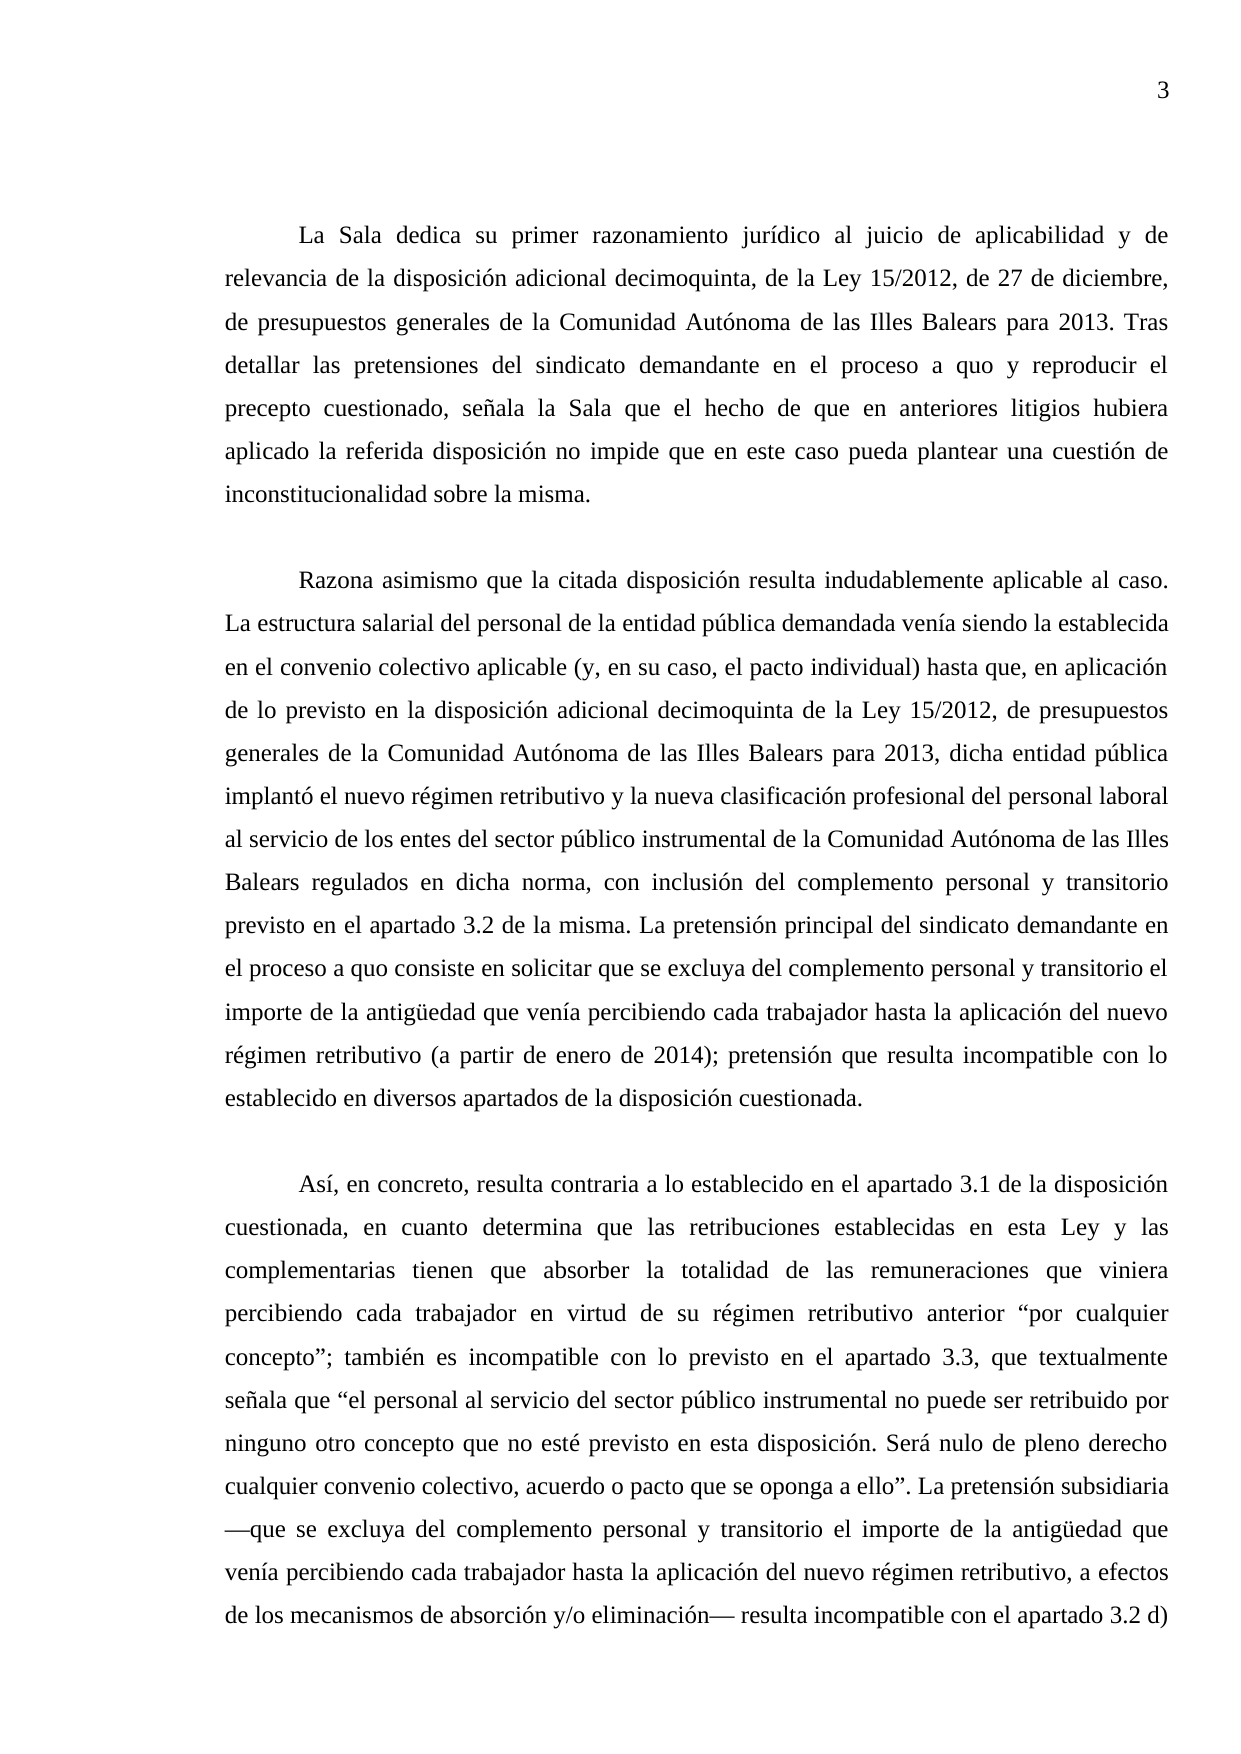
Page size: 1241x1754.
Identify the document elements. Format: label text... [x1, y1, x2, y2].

text Razona asimismo que la citada disposición resulta indudablemente aplicable al caso. La estructura salarial del personal de la entidad pública demandada venía siendo la establecida en el convenio colectivo aplicable (y, en su caso, el pacto individual) hasta que, en aplicación de lo previsto en la disposición adicional decimoquinta de la Ley 15/2012, de presupuestos generales de la Comunidad Autónoma de las Illes Balears para 2013, dicha entidad pública implantó el nuevo régimen retributivo y la nueva clasificación profesional del personal laboral al servicio de los entes del sector público instrumental de la Comunidad Autónoma de las Illes Balears regulados en dicha norma, con inclusión del complemento personal y transitorio previsto en el apartado 3.2 de la misma. La pretensión principal del sindicato demandante en el proceso a quo consiste en solicitar que se excluya del complemento personal y transitorio el importe de la antigüedad que venía percibiendo cada trabajador hasta la aplicación del nuevo régimen retributivo (a partir de enero de 2014); pretensión que resulta incompatible con lo establecido en diversos apartados de la disposición cuestionada. [224, 565, 1169, 1112]
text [224, 1169, 1169, 1629]
text La Sala dedica su primer razonamiento jurídico al juicio de aplicabilidad y de relevancia de la disposición adicional decimoquinta, de la Ley 15/2012, de 27 de diciembre, de presupuestos generales de la Comunidad Autónoma de las Illes Balears para 2013. Tras detallar las pretensiones del sindicato demandante en el proceso a quo y reproducir el precepto cuestionado, señala la Sala que el hecho de que en anteriores litigios hubiera aplicado la referida disposición no impide que en este caso pueda plantear una cuestión de inconstitucionalidad sobre la misma. [224, 220, 1169, 508]
